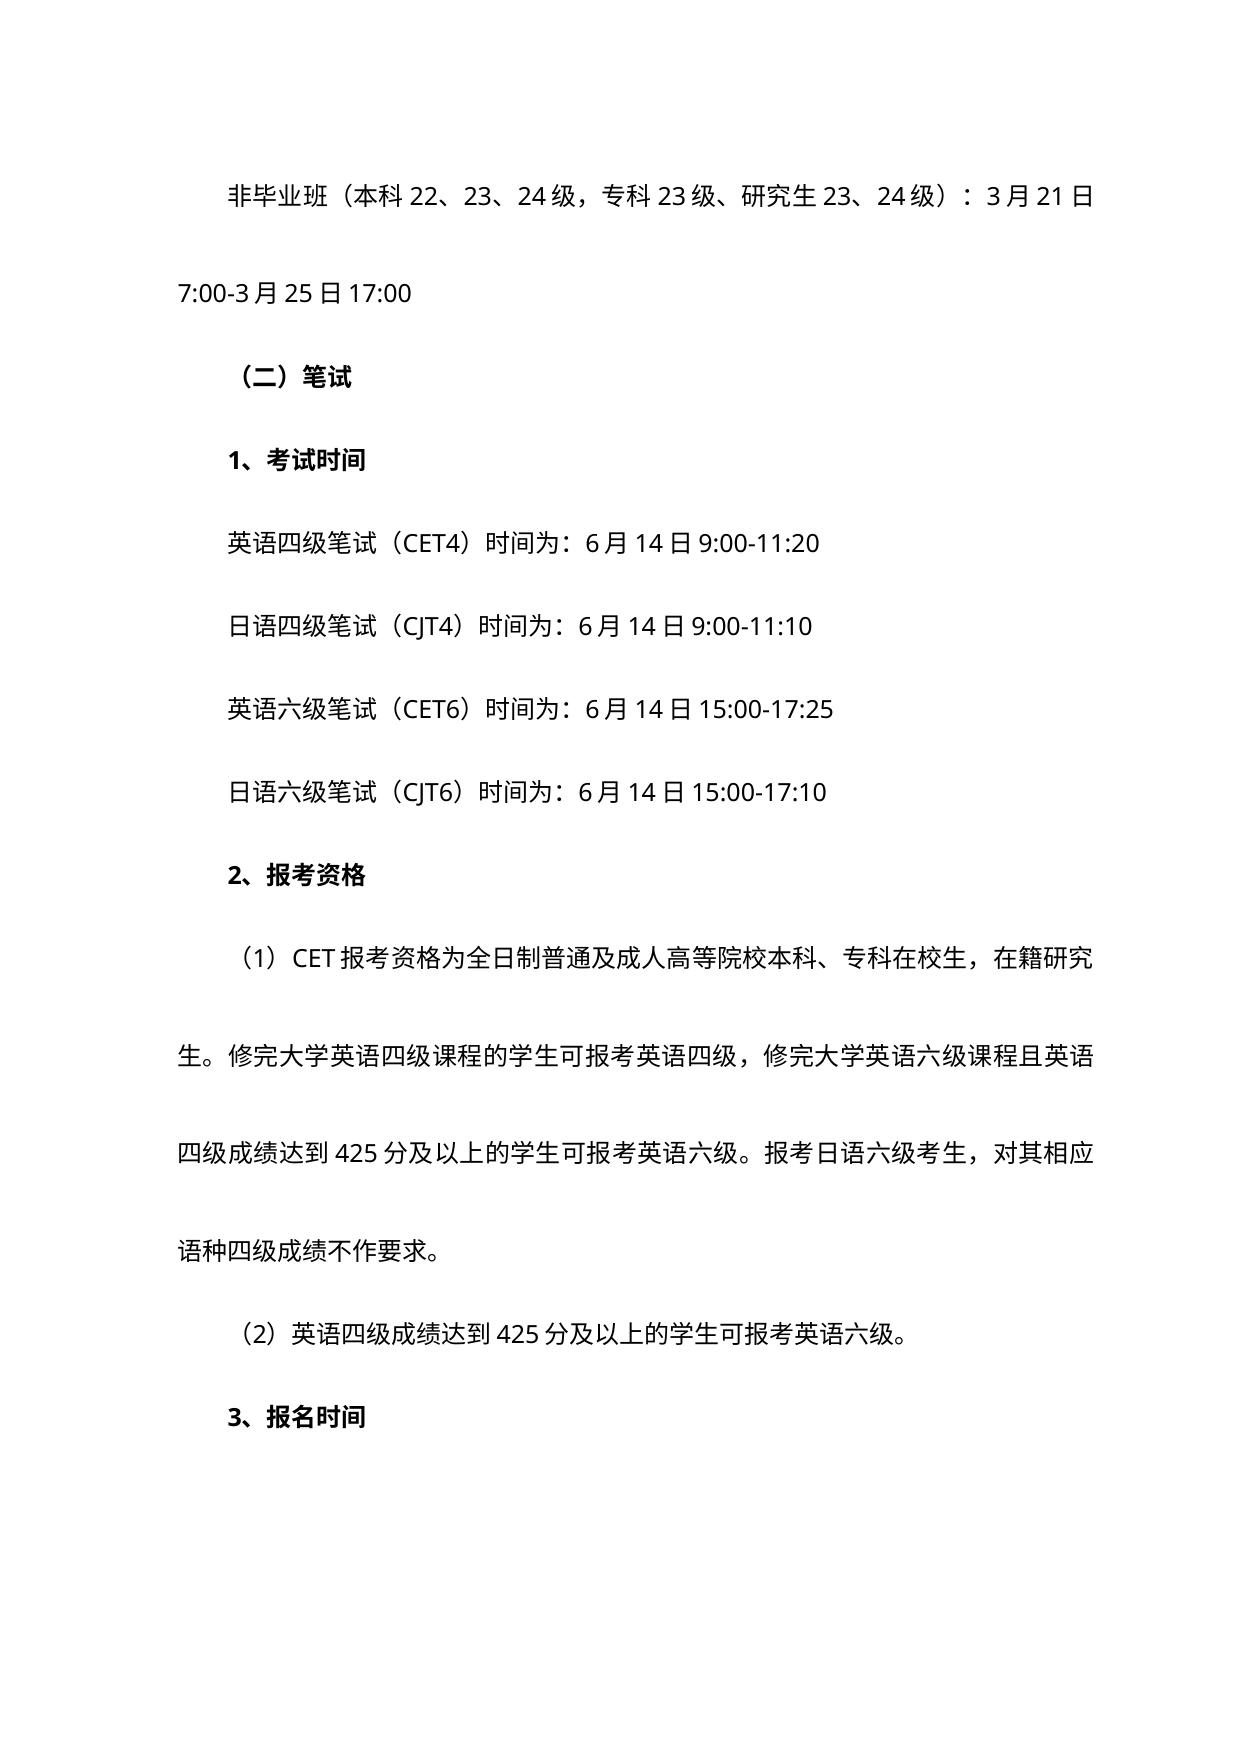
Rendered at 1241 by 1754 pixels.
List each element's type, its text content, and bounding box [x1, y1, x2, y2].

text 非毕业班（本科22、23、24级，专科23级、研究生23、24级）：3月21日7:00-3月25日17:00 [177, 162, 1096, 324]
text 3、报名时间 [177, 1383, 1096, 1448]
text （2）英语四级成绩达到425分及以上的学生可报考英语六级。 [177, 1300, 1096, 1365]
text 日语四级笔试（CJT4）时间为：6月14日9:00-11:10 [177, 592, 1096, 657]
text 日语六级笔试（CJT6）时间为：6月14日15:00-17:10 [177, 758, 1096, 823]
text （1）CET报考资格为全日制普通及成人高等院校本科、专科在校生，在籍研究生。修完大学英语四级课程的学生可报考英语四级，修完大学英语六级课程且英语四级成绩达到425分及以上的学生可报考英语六级。报考日语六级考生，对其相应语种四级成绩不作要求。 [177, 924, 1096, 1282]
text 1、考试时间 [177, 426, 1096, 491]
text 英语六级笔试（CET6）时间为：6月14日15:00-17:25 [177, 675, 1096, 740]
text 2、报考资格 [177, 841, 1096, 906]
text 英语四级笔试（CET4）时间为：6月14日9:00-11:20 [177, 509, 1096, 574]
text （二）笔试 [177, 343, 1096, 408]
